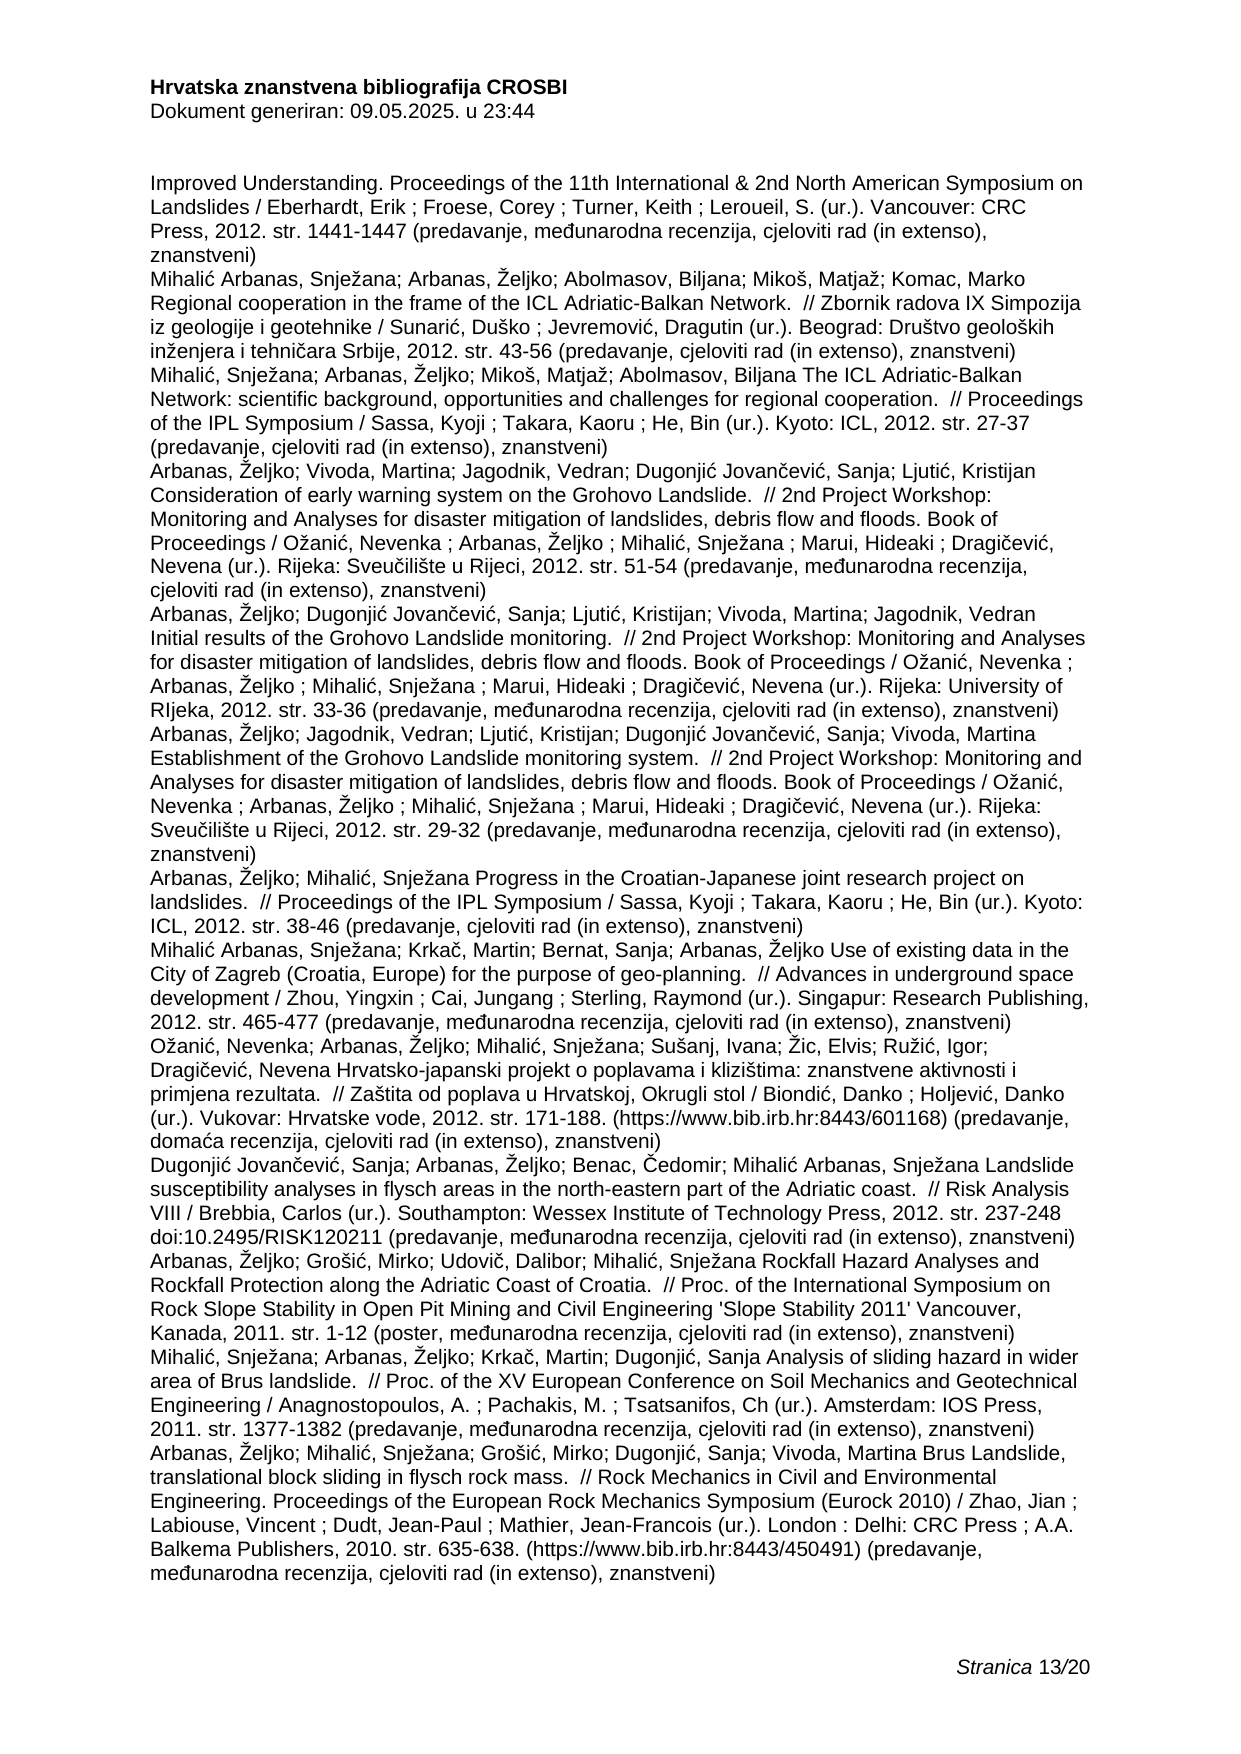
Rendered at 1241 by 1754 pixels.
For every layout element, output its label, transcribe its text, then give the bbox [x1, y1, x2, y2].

text Mihalić, Snježana; Arbanas, Željko; Mikoš, Matjaž; Abolmasov, Biljana [150, 363, 1090, 458]
text Mihalić, Snježana; Arbanas, Željko; Krkač, Martin; Dugonjić, Sanja [150, 1345, 1090, 1441]
text Dugonjić Jovančević, Sanja; Arbanas, Željko; Benac, Čedomir; Mihalić Arbanas, Snježana [150, 1153, 1090, 1249]
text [150, 171, 1090, 267]
text Arbanas, Željko; Vivoda, Martina; Jagodnik, Vedran; Dugonjić Jovančević, Sanja; Ljutić, Kristijan [150, 458, 1090, 602]
text Arbanas, Željko; Mihalić, Snježana [150, 866, 1090, 938]
text Mihalić Arbanas, Snježana; Arbanas, Željko; Abolmasov, Biljana; Mikoš, Matjaž; Komac, Marko [150, 267, 1090, 363]
text Mihalić Arbanas, Snježana; Krkač, Martin; Bernat, Sanja; Arbanas, Željko [150, 938, 1090, 1033]
text Arbanas, Željko; Dugonjić Jovančević, Sanja; Ljutić, Kristijan; Vivoda, Martina; Jagodnik, Vedran [150, 602, 1090, 722]
text Arbanas, Željko; Mihalić, Snježana; Grošić, Mirko; Dugonjić, Sanja; Vivoda, Martina [150, 1441, 1090, 1584]
text Arbanas, Željko; Grošić, Mirko; Udovič, Dalibor; Mihalić, Snježana [150, 1249, 1090, 1345]
text Ožanić, Nevenka; Arbanas, Željko; Mihalić, Snježana; Sušanj, Ivana; Žic, Elvis; Ružić, Igor; Dragičević, Nevena [150, 1033, 1090, 1153]
text Arbanas, Željko; Jagodnik, Vedran; Ljutić, Kristijan; Dugonjić Jovančević, Sanja; Vivoda, Martina [150, 722, 1090, 866]
